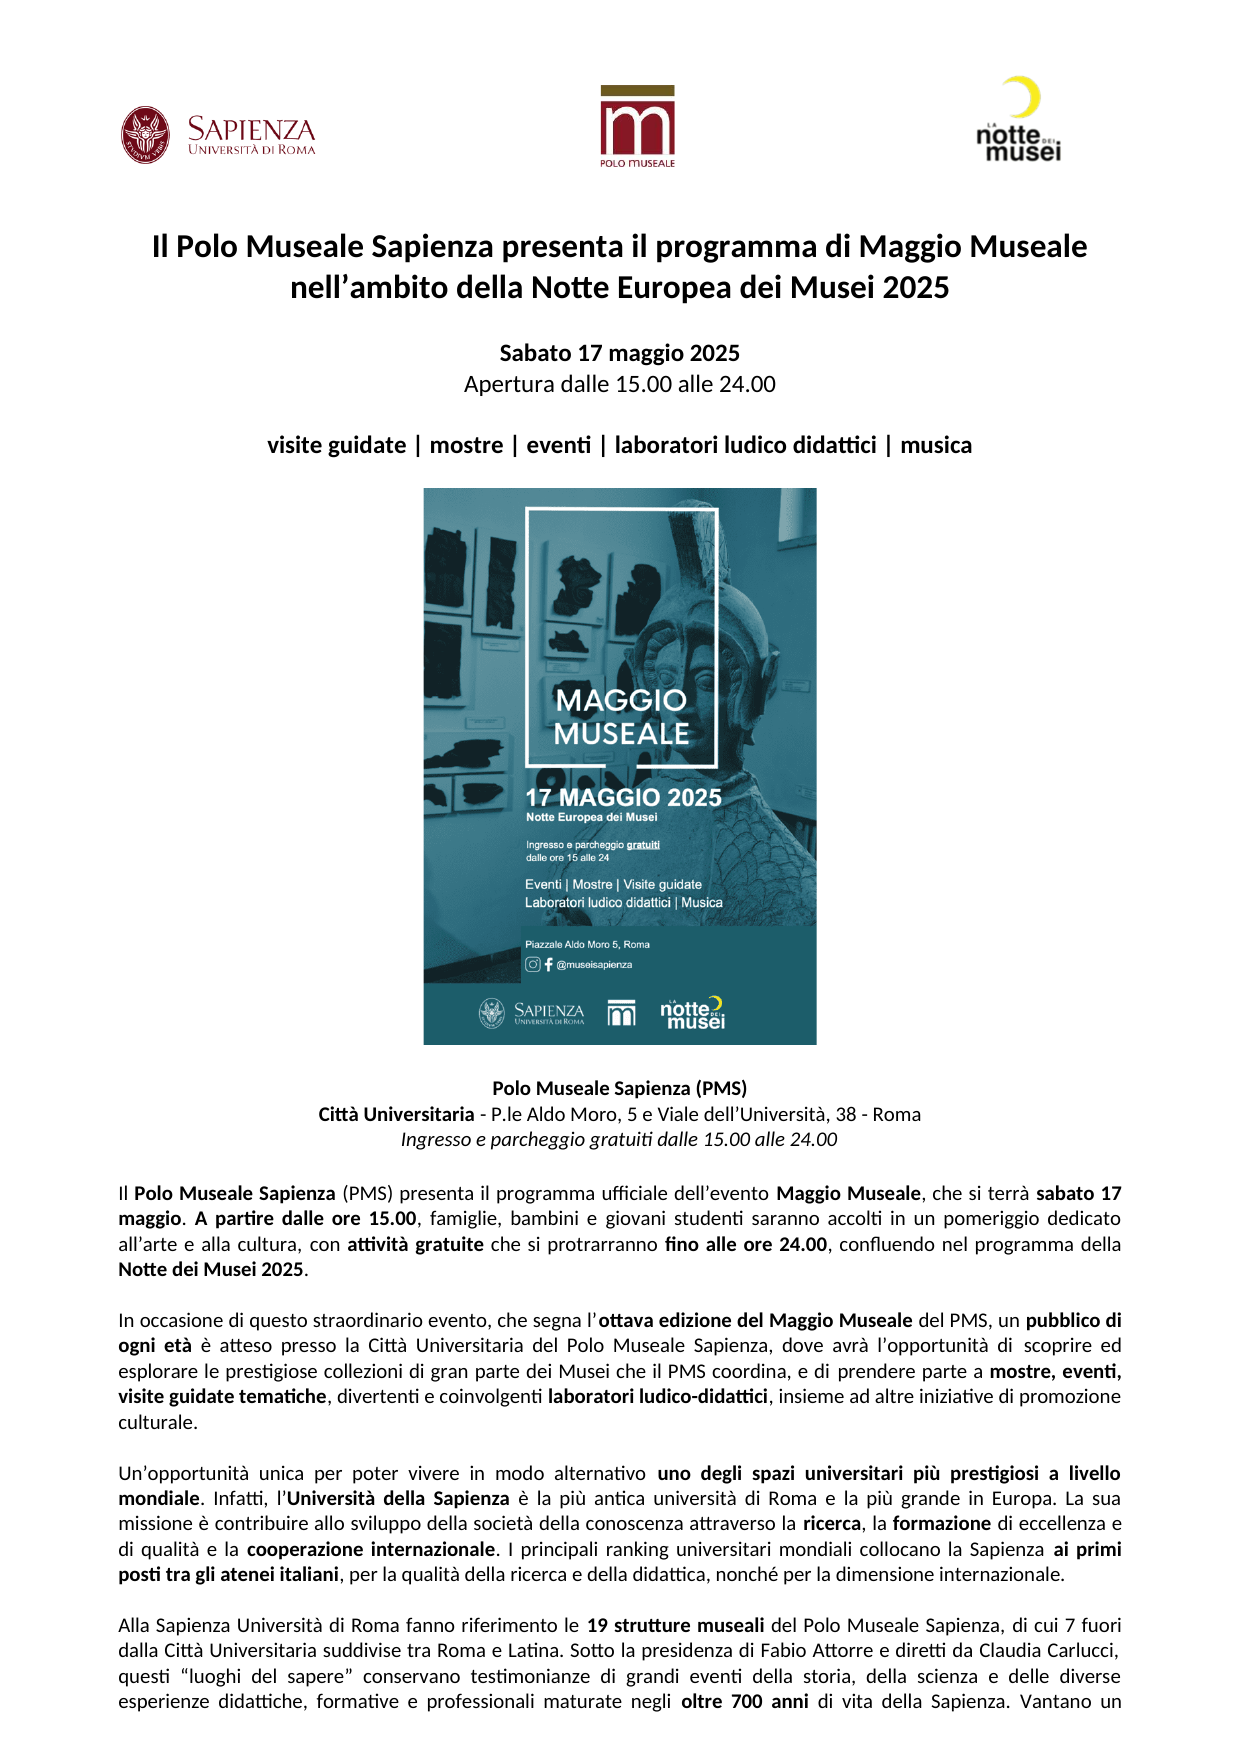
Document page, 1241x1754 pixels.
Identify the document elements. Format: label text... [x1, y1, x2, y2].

text Sabato 17 maggio 2025 [118, 337, 1122, 368]
text Polo Museale Sapienza (PMS) [118, 1076, 1122, 1101]
text visite guidate | mostre | eventi | laboratori ludico didattici | musica [118, 429, 1122, 459]
text Apertura dalle 15.00 alle 24.00 [118, 368, 1122, 398]
text In occasione di questo straordinario evento, che segna l’ottava edizione del Maggio Museale del PMS, un pubblico di ogni età è atteso presso la Città Universitaria del Polo Museale Sapienza, dove avrà l’opportunità di scoprire ed esplorare le prestigiose collezioni di gran parte dei Musei che il PMS coordina, e di prendere parte a mostre, eventi, visite guidate tematiche, divertenti e coinvolgenti laboratori ludico-didattici, insieme ad altre iniziative di promozione culturale. [118, 1307, 1122, 1434]
text Città Universitaria - P.le Aldo Moro, 5 e Viale dell’Università, 38 - Roma [118, 1101, 1122, 1126]
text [118, 1612, 1122, 1714]
text Il Polo Museale Sapienza (PMS) presenta il programma ufficiale dell’evento Maggio Museale, che si terrà sabato 17 maggio. A partire dalle ore 15.00, famiglie, bambini e giovani studenti saranno accolti in un pomeriggio dedicato all’arte e alla cultura, con attività gratuite che si protrarranno fino alle ore 24.00, confluendo nel programma della Notte dei Musei 2025. [118, 1180, 1122, 1282]
picture [600, 85, 675, 167]
text Ingresso e parcheggio gratuiti dalle 15.00 alle 24.00 [118, 1126, 1122, 1152]
text Il Polo Museale Sapienza presenta il programma di Maggio Museale nell’ambito della Notte Europea dei Musei 2025 [118, 226, 1122, 307]
text Un’opportunità unica per poter vivere in modo alternativo uno degli spazi universitari più prestigiosi a livello mondiale. Infatti, l’Università della Sapienza è la più antica università di Roma e la più grande in Europa. La sua missione è contribuire allo sviluppo della società della conoscenza attraverso la ricerca, la formazione di eccellenza e di qualità e la cooperazione internazionale. I principali ranking universitari mondiali collocano la Sapienza ai primi posti tra gli atenei italiani, per la qualità della ricerca e della didattica, nonché per la dimensione internazionale. [118, 1460, 1122, 1587]
picture [118, 103, 319, 167]
picture [957, 58, 1079, 167]
picture [423, 488, 817, 1045]
